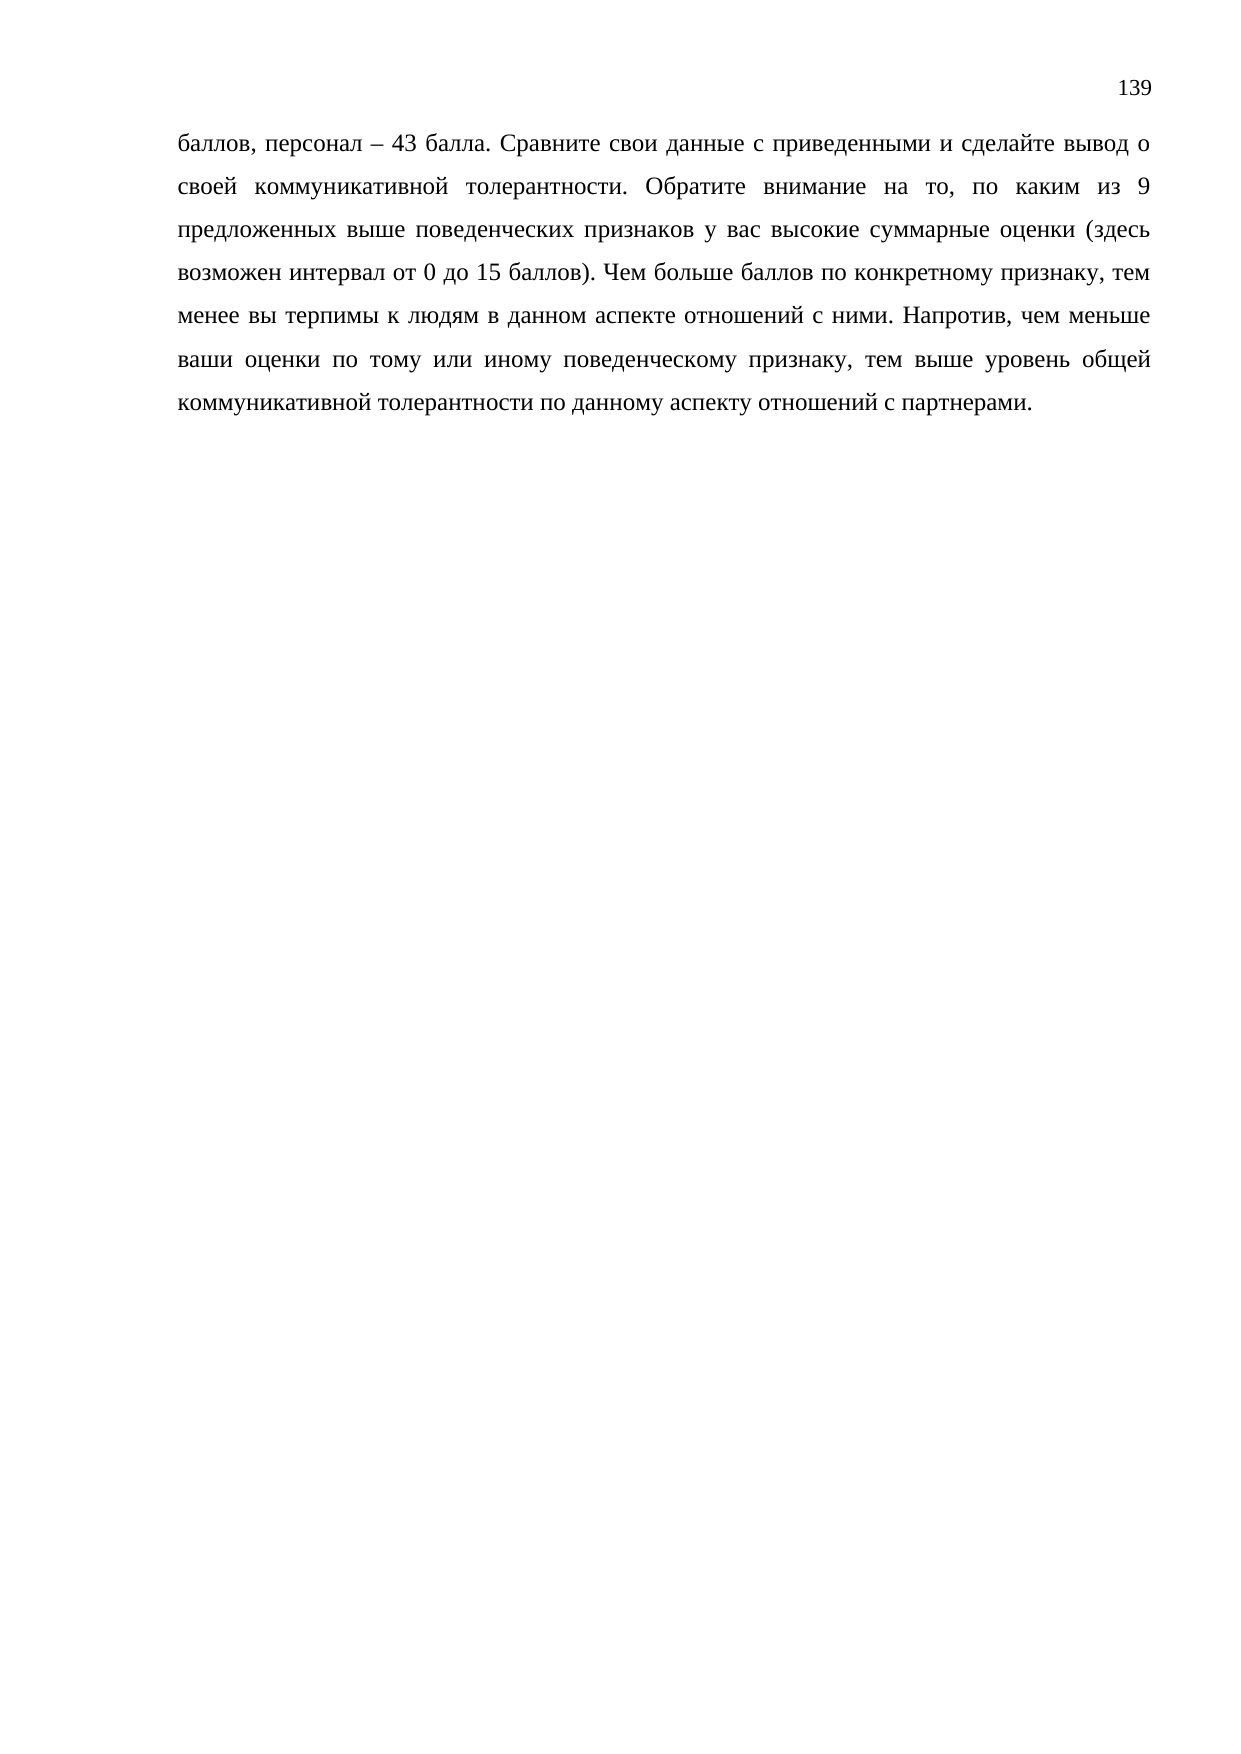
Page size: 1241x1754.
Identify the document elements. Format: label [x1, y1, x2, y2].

text [177, 128, 1152, 416]
